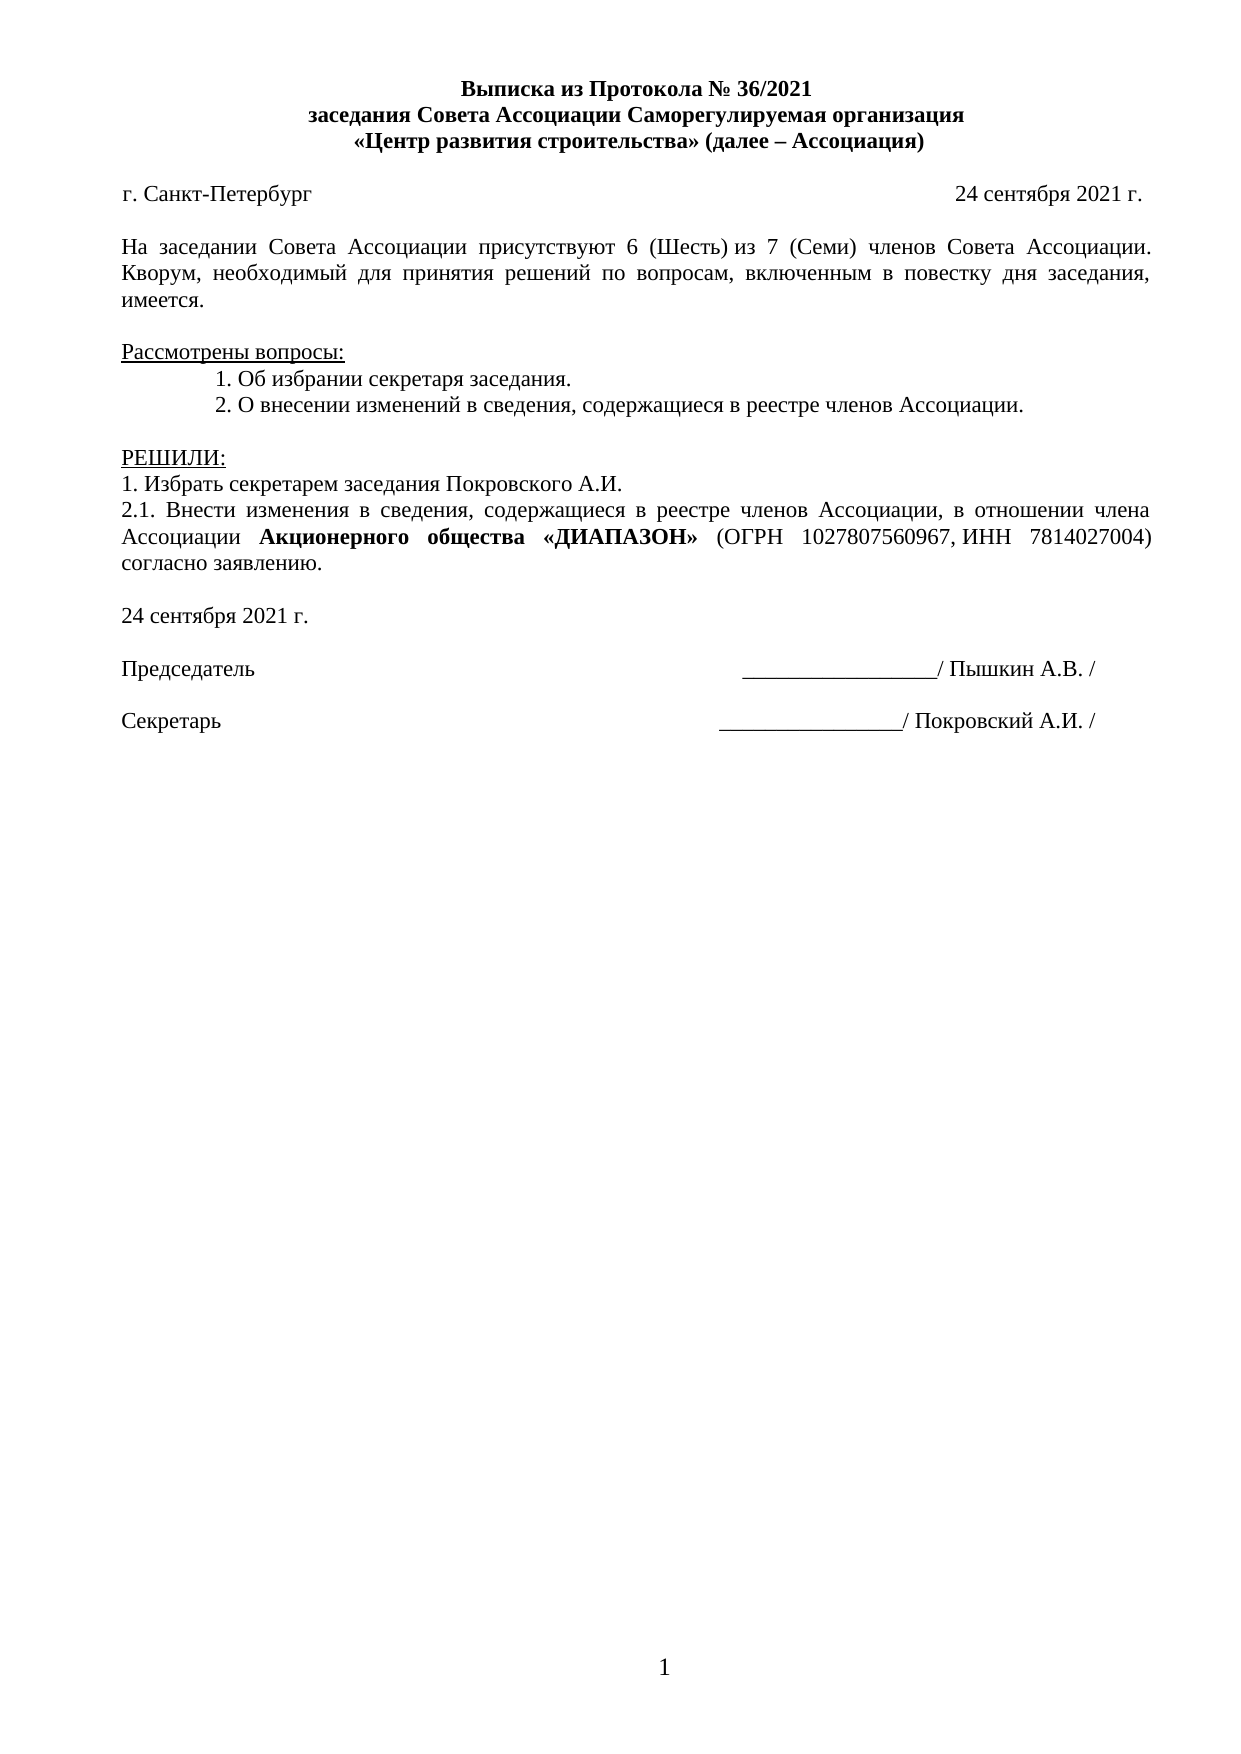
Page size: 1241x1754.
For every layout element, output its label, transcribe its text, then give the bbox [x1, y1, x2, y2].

text Выписка из Протокола № 36/2021 [121, 75, 1152, 101]
table_header _________________/ Пышкин А.В. / ________________/ Покровский А.И. / [309, 655, 1107, 734]
text 2. О внесении изменений в сведения, содержащиеся в реестре членов Ассоциации. [215, 391, 1152, 417]
table_header 24 сентября 2021 г. [633, 180, 1154, 207]
text РЕШИЛИ: [121, 444, 1152, 470]
text 1. Об избрании секретаря заседания. [215, 365, 1152, 391]
text «Центр развития строительства» (далее – Ассоциация) [121, 128, 1152, 154]
text На заседании Совета Ассоциации присутствуют 6 (Шесть) из 7 (Семи) членов Совета Ассоциации. Кворум, необходимый для принятия решений по вопросам, включенным в повестку дня заседания, имеется. [121, 233, 1152, 312]
table_header Председатель Секретарь [110, 655, 308, 734]
text 1. Избрать секретарем заседания Покровского А.И. [121, 470, 1152, 497]
table_header г. Санкт-Петербург [111, 180, 632, 207]
text заседания Совета Ассоциации Саморегулируемая организация [121, 101, 1152, 128]
text 24 сентября 2021 г. [121, 602, 1152, 628]
text 2.1. Внести изменения в сведения, содержащиеся в реестре членов Ассоциации, в отношении члена Ассоциации Акционерного общества «ДИАПАЗОН» (ОГРН 1027807560967, ИНН 7814027004) согласно заявлению. [121, 497, 1152, 576]
text Рассмотрены вопросы: [121, 338, 1152, 365]
